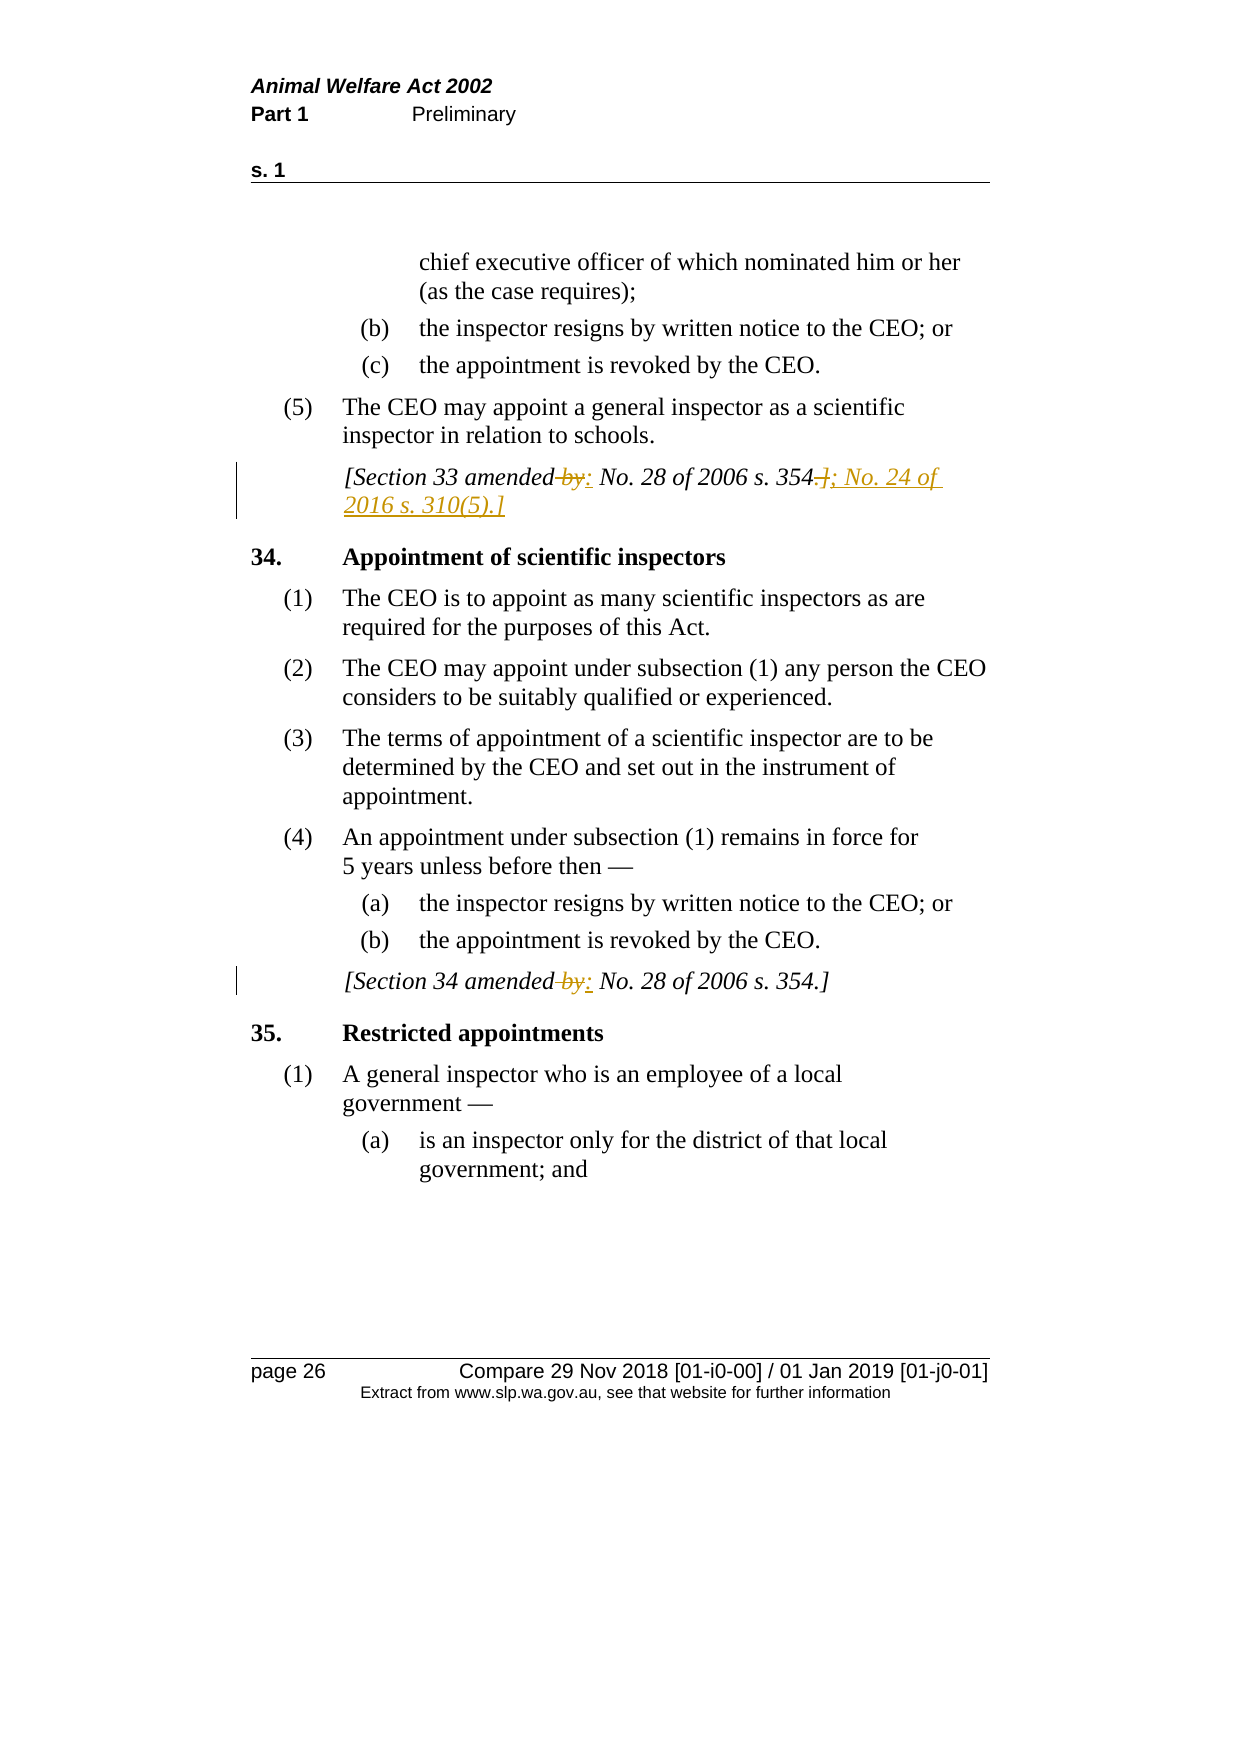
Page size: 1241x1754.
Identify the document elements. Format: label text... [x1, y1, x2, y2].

text (c) the appointment is revoked by the CEO. [251, 350, 990, 379]
text (1) The CEO is to appoint as many scientific inspectors as are required for the purposes of this Act. [251, 583, 990, 641]
text (a) the inspector resigns by written notice to the CEO; or [251, 888, 990, 917]
text [Section 33 amended No. 28 of 2006 s. 354 [251, 462, 990, 519]
text (a) is an inspector only for the district of that local government; and [251, 1125, 990, 1182]
text (2) The CEO may appoint under subsection (1) any person the CEO considers to be suitably qualified or experienced. [251, 653, 990, 711]
text (b) the appointment is revoked by the CEO. [251, 925, 990, 954]
text (3) The terms of appointment of a scientific inspector are to be determined by the CEO and set out in the instrument of appointment. [251, 723, 990, 809]
subtitle 35. Restricted appointments [251, 1018, 990, 1047]
text (5) The CEO may appoint a general inspector as a scientific inspector in relation to schools. [251, 392, 990, 449]
text (b) the inspector resigns by written notice to the CEO; or [251, 313, 990, 342]
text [251, 247, 990, 305]
subtitle 34. Appointment of scientific inspectors [251, 542, 990, 571]
text (4) An appointment under subsection (1) remains in force for 5 years unless before then — [251, 822, 990, 879]
text (1) A general inspector who is an employee of a local government — [251, 1059, 990, 1117]
text [Section 34 amended No. 28 of 2006 s. 354.] [251, 966, 990, 995]
